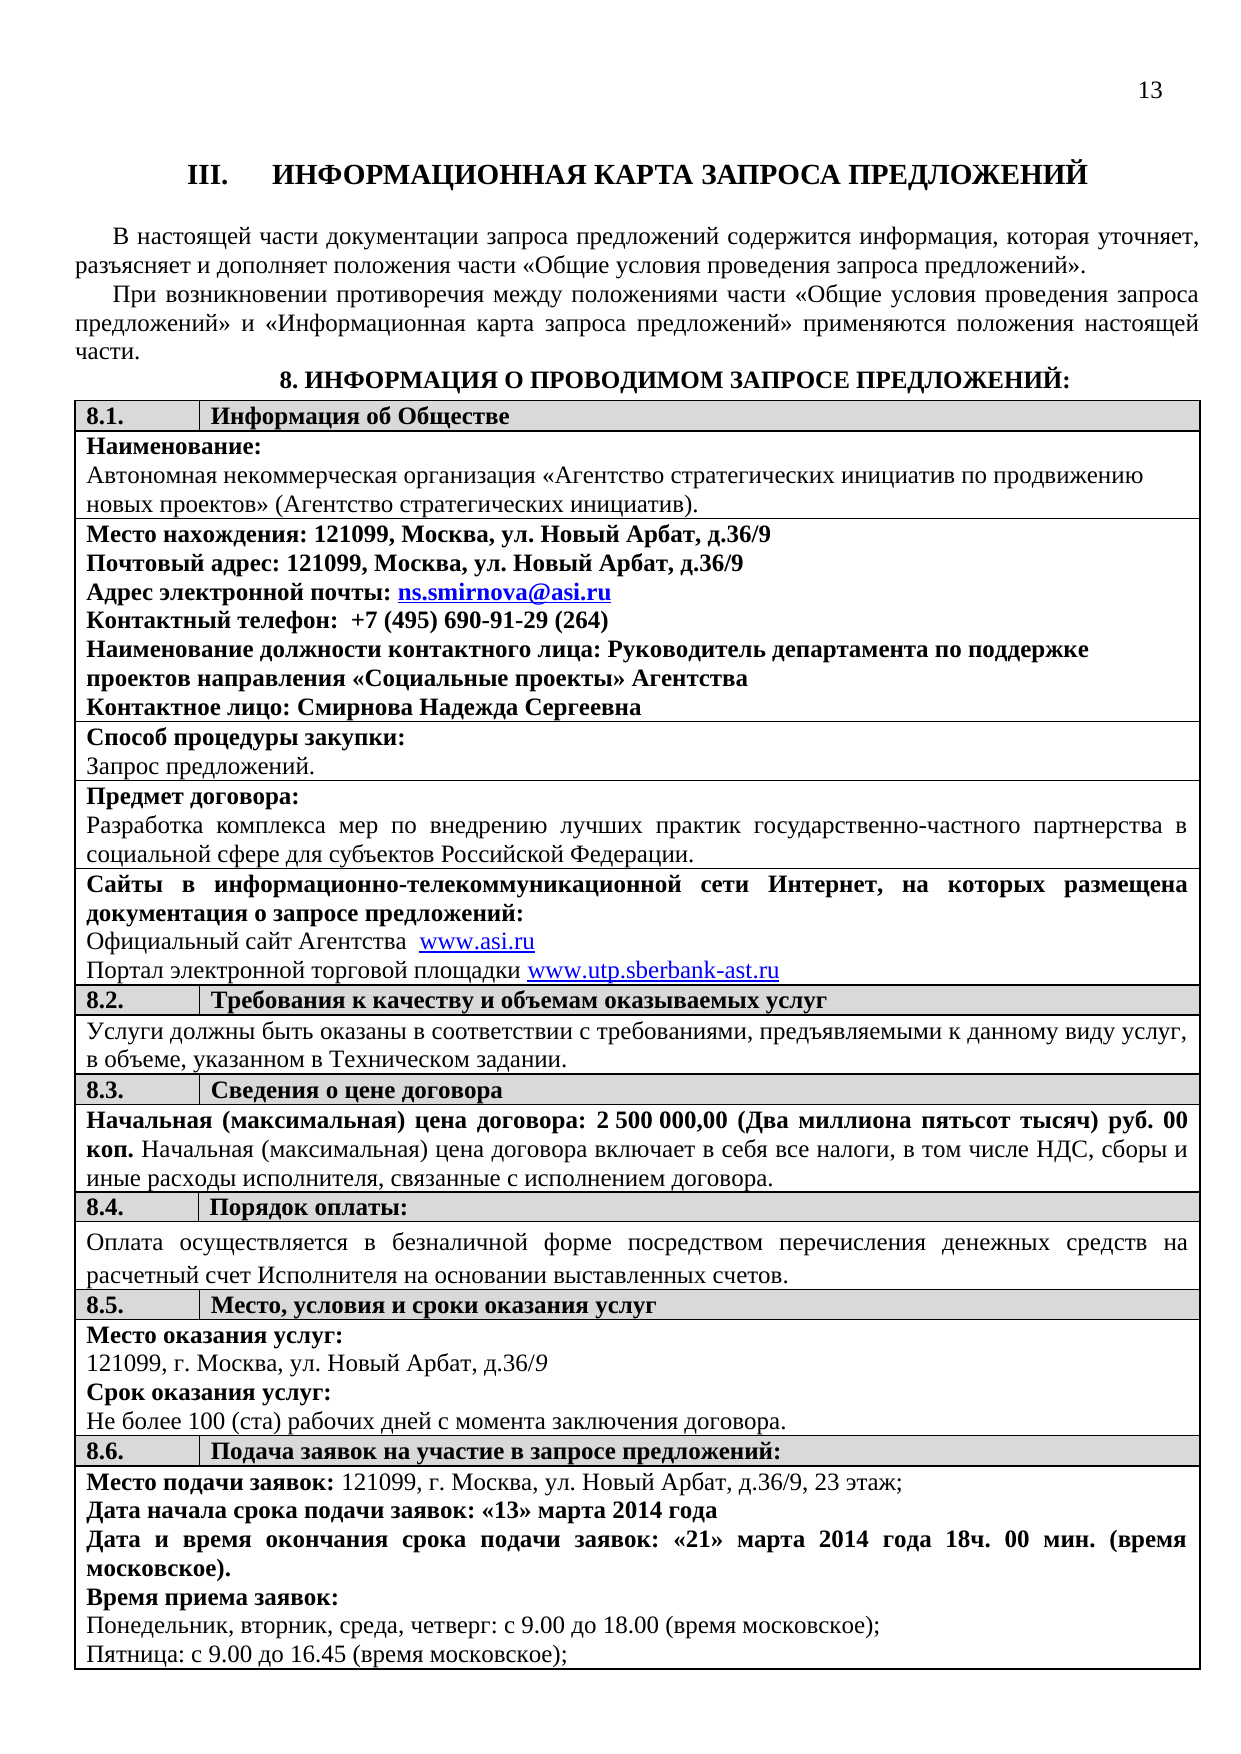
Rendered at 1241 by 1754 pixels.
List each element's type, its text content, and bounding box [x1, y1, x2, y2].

table_cell Способ процедуры закупки: Запрос предложений. [76, 722, 1199, 779]
table_cell Предмет договора: Разработка комплекса мер по внедрению лучших практик государственно-частного партнерства в социальной сфере для субъектов Российской Федерации. [76, 781, 1199, 867]
table_cell 8.3. [76, 1075, 199, 1104]
text При возникновении противоречия между положениями части «Общие условия проведения запроса предложений» и «Информационная карта запроса предложений» применяются положения настоящей части. [75, 279, 1200, 365]
table_cell Услуги должны быть оказаны в соответствии с требованиями, предъявляемыми к данному виду услуг, в объеме, указанном в Техническом задании. [76, 1016, 1199, 1073]
table_cell 8.2. [76, 986, 199, 1014]
table_cell Место нахождения: 121099, Москва, ул. Новый Арбат, д.36/9 Почтовый адрес: 121099, Москва, ул. Новый Арбат, д.36/9 Адрес электронной почты: ns.smirnova@asi.ru Контактный телефон: +7 (495) 690-91-29 (264) Наименование должности контактного лица: Руководитель департамента по поддержке проектов направления «Социальные проекты» Агентства Контактное лицо: Смирнова Надежда Сергеевна [76, 519, 1199, 721]
table_cell 8.5. [76, 1290, 199, 1319]
table_cell Сведения о цене договора [200, 1075, 1199, 1104]
table_cell Наименование: Автономная некоммерческая организация «Агентство стратегических инициатив по продвижению новых проектов» (Агентство стратегических инициатив). [76, 432, 1199, 518]
subtitle 8. ИНФОРМАЦИЯ О ПРОВОДИМОМ ЗАПРОСЕ ПРЕДЛОЖЕНИЙ: [112, 365, 1162, 394]
subtitle III. ИНФОРМАЦИОННАЯ КАРТА ЗАПРОСА ПРЕДЛОЖЕНИЙ [112, 157, 1162, 191]
table_cell Место оказания услуг: 121099, г. Москва, ул. Новый Арбат, д.36/9 Срок оказания услуг: Не более 100 (ста) рабочих дней с момента заключения договора. [76, 1320, 1199, 1435]
table_cell Оплата осуществляется в безналичной форме посредством перечисления денежных средств на расчетный счет Исполнителя на основании выставленных счетов. [76, 1222, 1199, 1289]
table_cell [76, 1467, 1199, 1668]
table_cell Место, условия и сроки оказания услуг [200, 1290, 1199, 1319]
table_cell Подача заявок на участие в запросе предложений: [200, 1436, 1199, 1465]
table_header Информация об Обществе [200, 401, 1199, 430]
table_cell 8.6. [76, 1436, 199, 1465]
table_cell Сайты в информационно-телекоммуникационной сети Интернет, на которых размещена документация о запросе предложений: Официальный сайт Агентства www.asi.ru Портал электронной торговой площадки www.utp.sberbank-ast.ru [76, 869, 1199, 984]
table_header 8.1. [76, 401, 199, 430]
table_cell 8.4. [76, 1193, 198, 1221]
table_cell Порядок оплаты: [199, 1193, 1199, 1221]
table_cell Требования к качеству и объемам оказываемых услуг [200, 986, 1199, 1014]
text В настоящей части документации запроса предложений содержится информация, которая уточняет, разъясняет и дополняет положения части «Общие условия проведения запроса предложений». [75, 221, 1200, 279]
table_cell Начальная (максимальная) цена договора: 2 500 000,00 (Два миллиона пятьсот тысяч) руб. 00 коп. Начальная (максимальная) цена договора включает в себя все налоги, в том числе НДС, сборы и иные расходы исполнителя, связанные с исполнением договора. [76, 1105, 1199, 1191]
